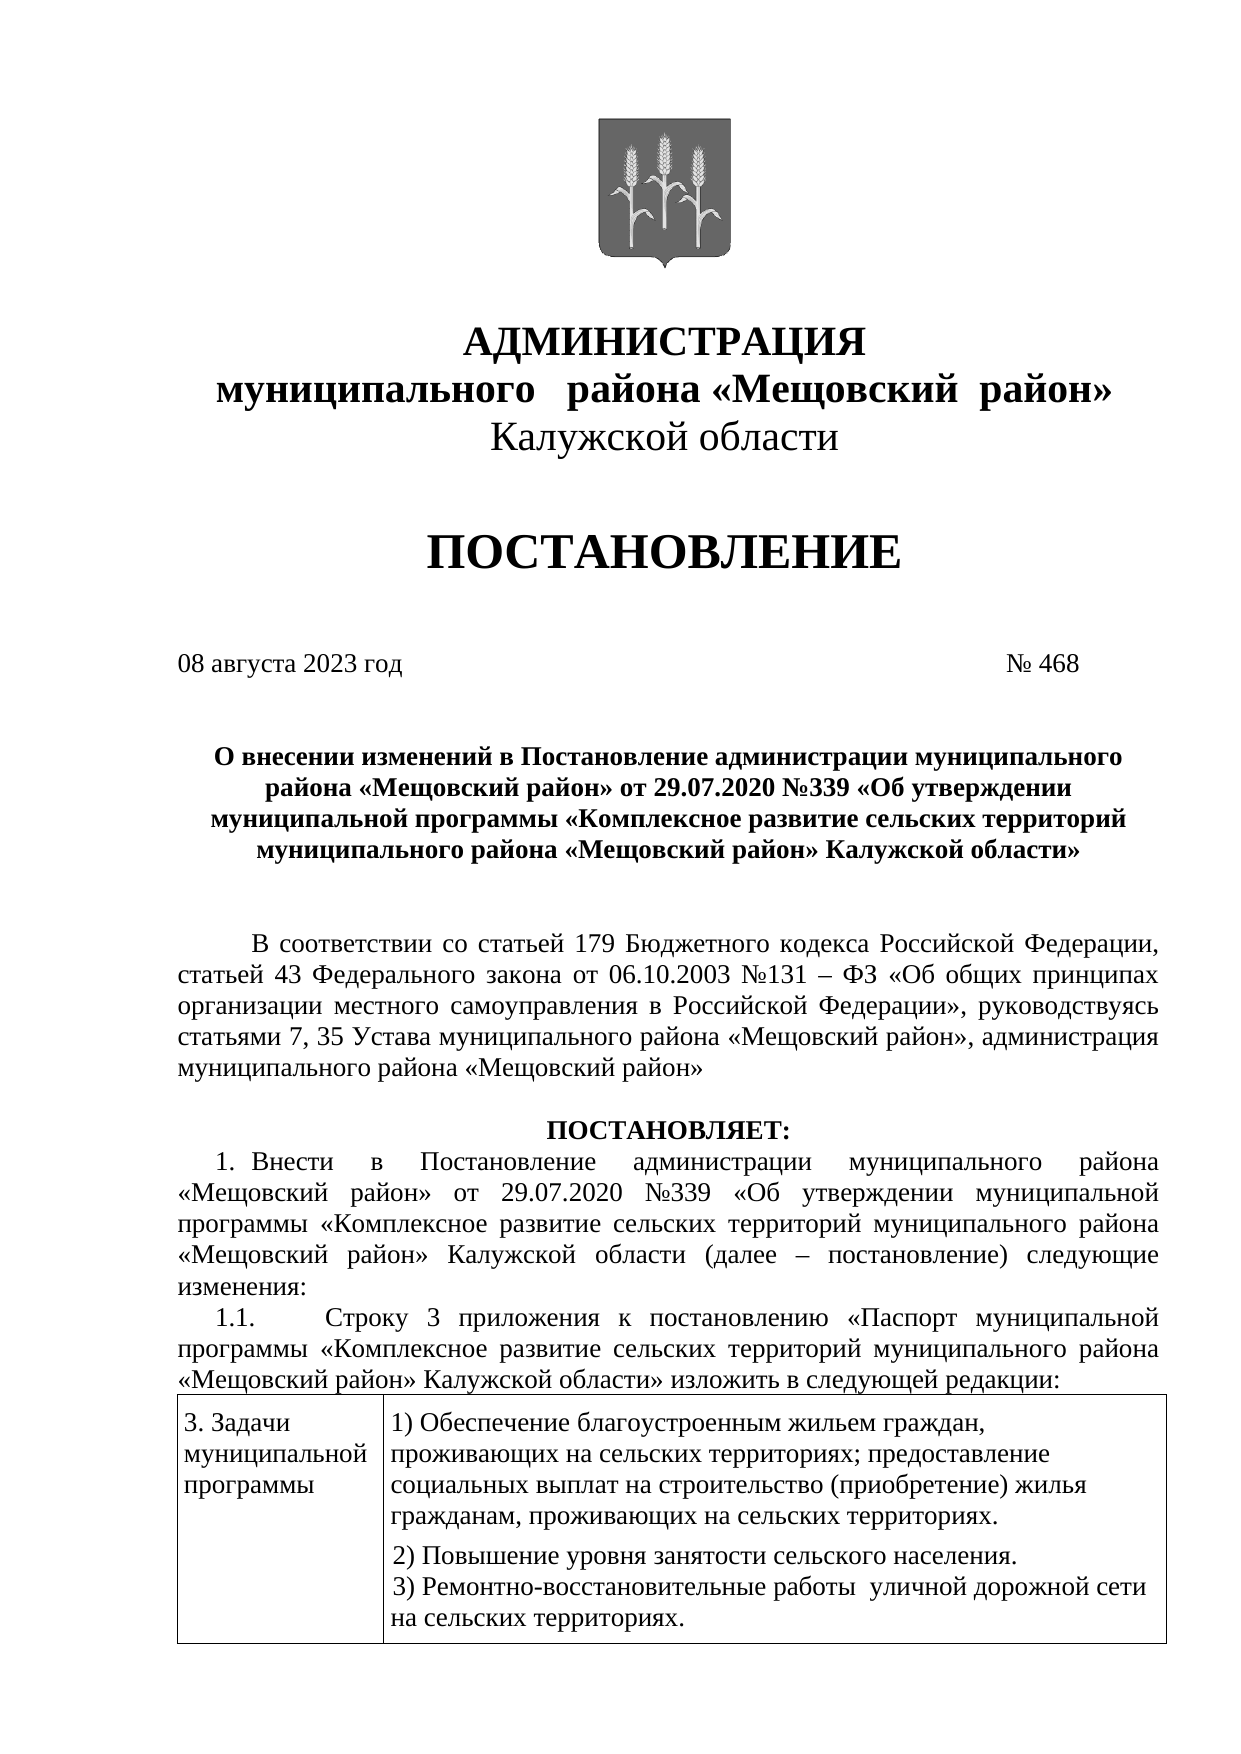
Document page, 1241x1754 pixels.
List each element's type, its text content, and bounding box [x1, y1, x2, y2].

text АДМИНИСТРАЦИЯ [177, 316, 1152, 364]
text ПОСТАНОВЛЕНИЕ [177, 522, 1152, 579]
text Калужской области [177, 412, 1152, 460]
table_header 3. Задачи муниципальной программы [178, 1395, 383, 1643]
text ПОСТАНОВЛЯЕТ: [177, 1114, 1160, 1145]
text В соответствии со статьей 179 Бюджетного кодекса Российской Федерации, статьей 43 Федерального закона от 06.10.2003 №131 – ФЗ «Об общих принципах организации местного самоуправления в Российской Федерации», руководствуясь статьями 7, 35 Устава муниципального района «Мещовский район», администрация муниципального района «Мещовский район» [177, 927, 1160, 1083]
table_header 1) Обеспечение благоустроенным жильем граждан, проживающих на сельских территориях; предоставление социальных выплат на строительство (приобретение) жилья гражданам, проживающих на сельских территориях. 2) Повышение уровня занятости сельского населения. 3) Ремонтно-восстановительные работы уличной дорожной сети на сельских территориях. [384, 1395, 1166, 1643]
title 08 августа 2023 год № 468 [177, 647, 1152, 678]
text муниципального района «Мещовский район» [177, 364, 1152, 412]
list Строку 3 приложения к постановлению «Паспорт муниципальной программы «Комплексное развитие сельских территорий муниципального района «Мещовский район» Калужской области» изложить в следующей редакции: [177, 1301, 1160, 1394]
list Внести в Постановление администрации муниципального района «Мещовский район» от 29.07.2020 №339 «Об утверждении муниципальной программы «Комплексное развитие сельских территорий муниципального района «Мещовский район» Калужской области (далее – постановление) следующие изменения: [177, 1145, 1160, 1301]
text О внесении изменений в Постановление администрации муниципального района «Мещовский район» от 29.07.2020 №339 «Об утверждении муниципальной программы «Комплексное развитие сельских территорий муниципального района «Мещовский район» Калужской области» [177, 740, 1160, 865]
